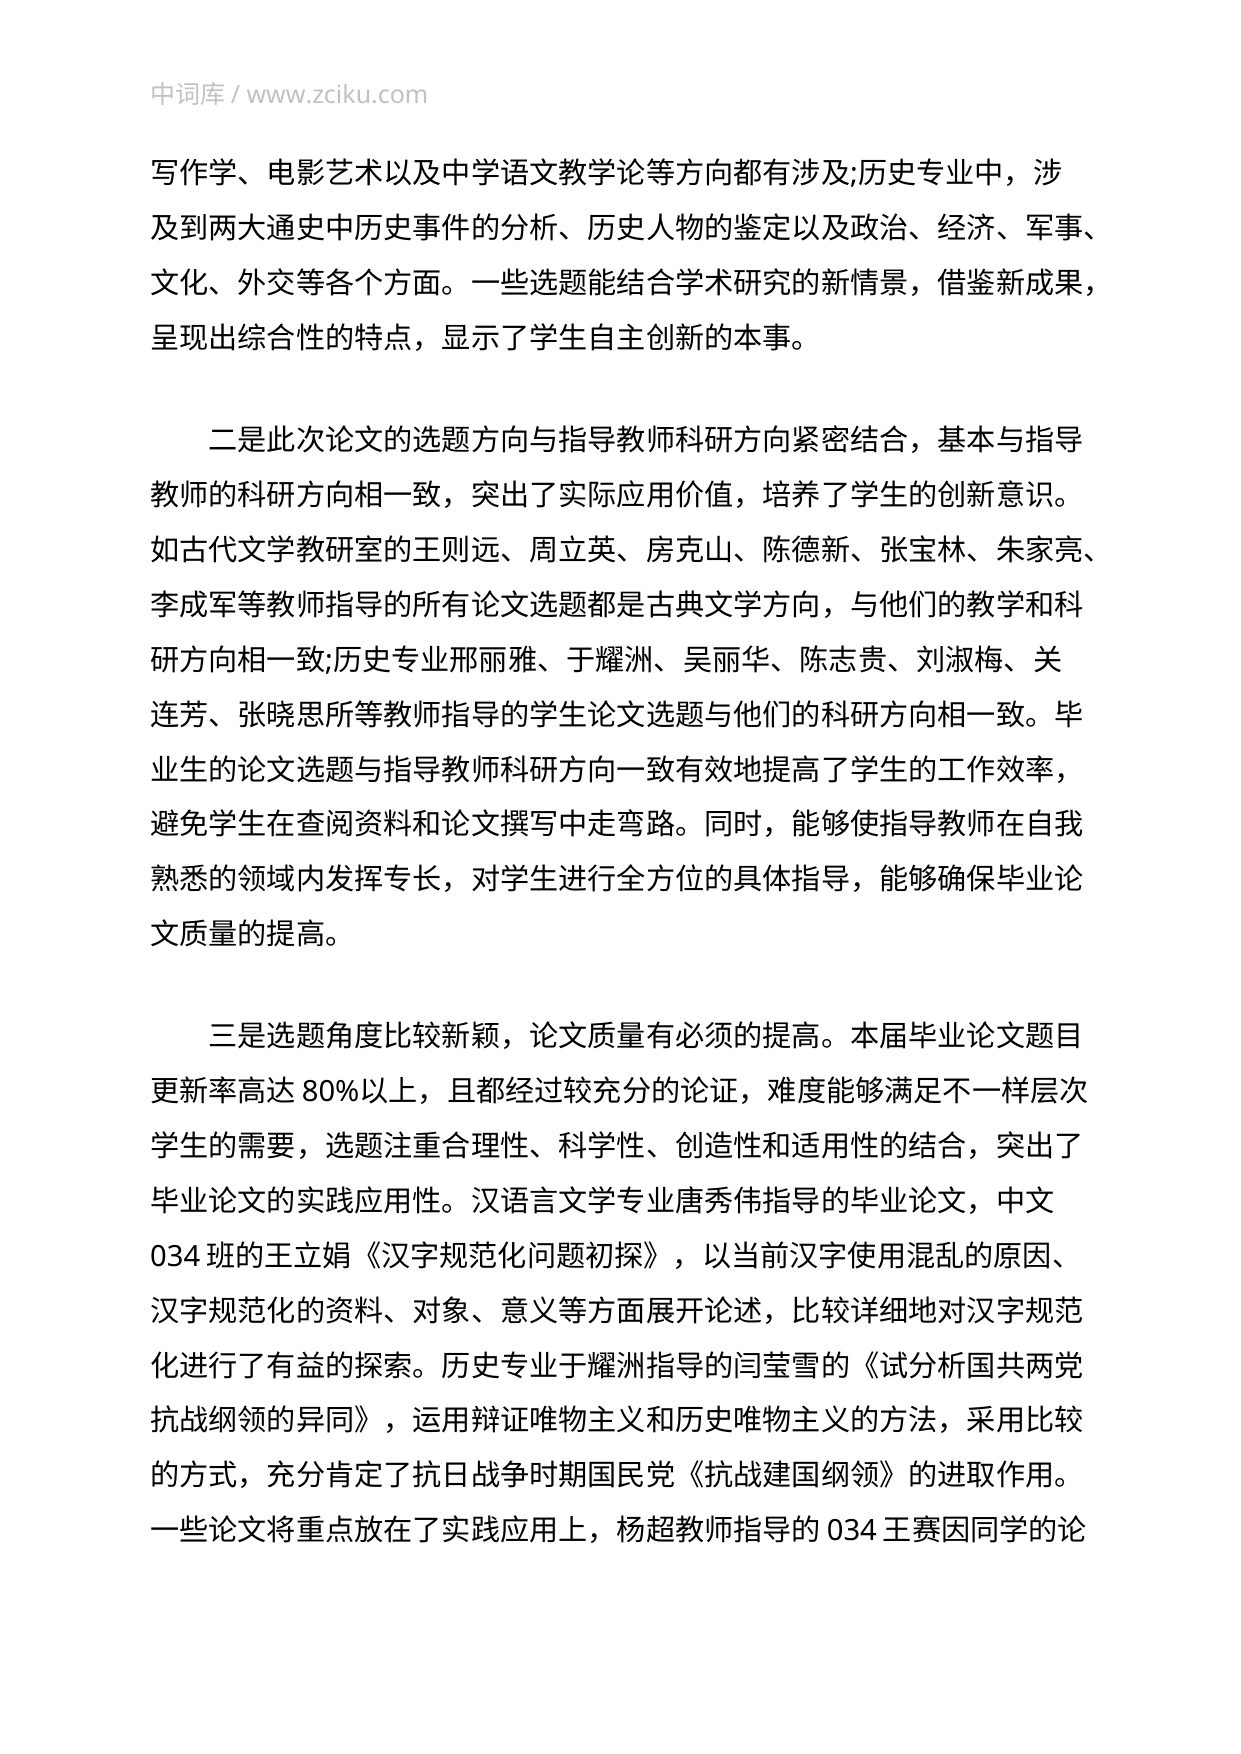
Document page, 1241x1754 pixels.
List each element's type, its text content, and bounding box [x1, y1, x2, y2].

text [150, 1012, 1090, 1549]
text 二是此次论文的选题方向与指导教师科研方向紧密结合，基本与指导教师的科研方向相一致，突出了实际应用价值，培养了学生的创新意识。如古代文学教研室的王则远、周立英、房克山、陈德新、张宝林、朱家亮、李成军等教师指导的所有论文选题都是古典文学方向，与他们的教学和科研方向相一致;历史专业邢丽雅、于耀洲、吴丽华、陈志贵、刘淑梅、关连芳、张晓思所等教师指导的学生论文选题与他们的科研方向相一致。毕业生的论文选题与指导教师科研方向一致有效地提高了学生的工作效率，避免学生在查阅资料和论文撰写中走弯路。同时，能够使指导教师在自我熟悉的领域内发挥专长，对学生进行全方位的具体指导，能够确保毕业论文质量的提高。 [150, 417, 1090, 953]
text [150, 150, 1090, 357]
